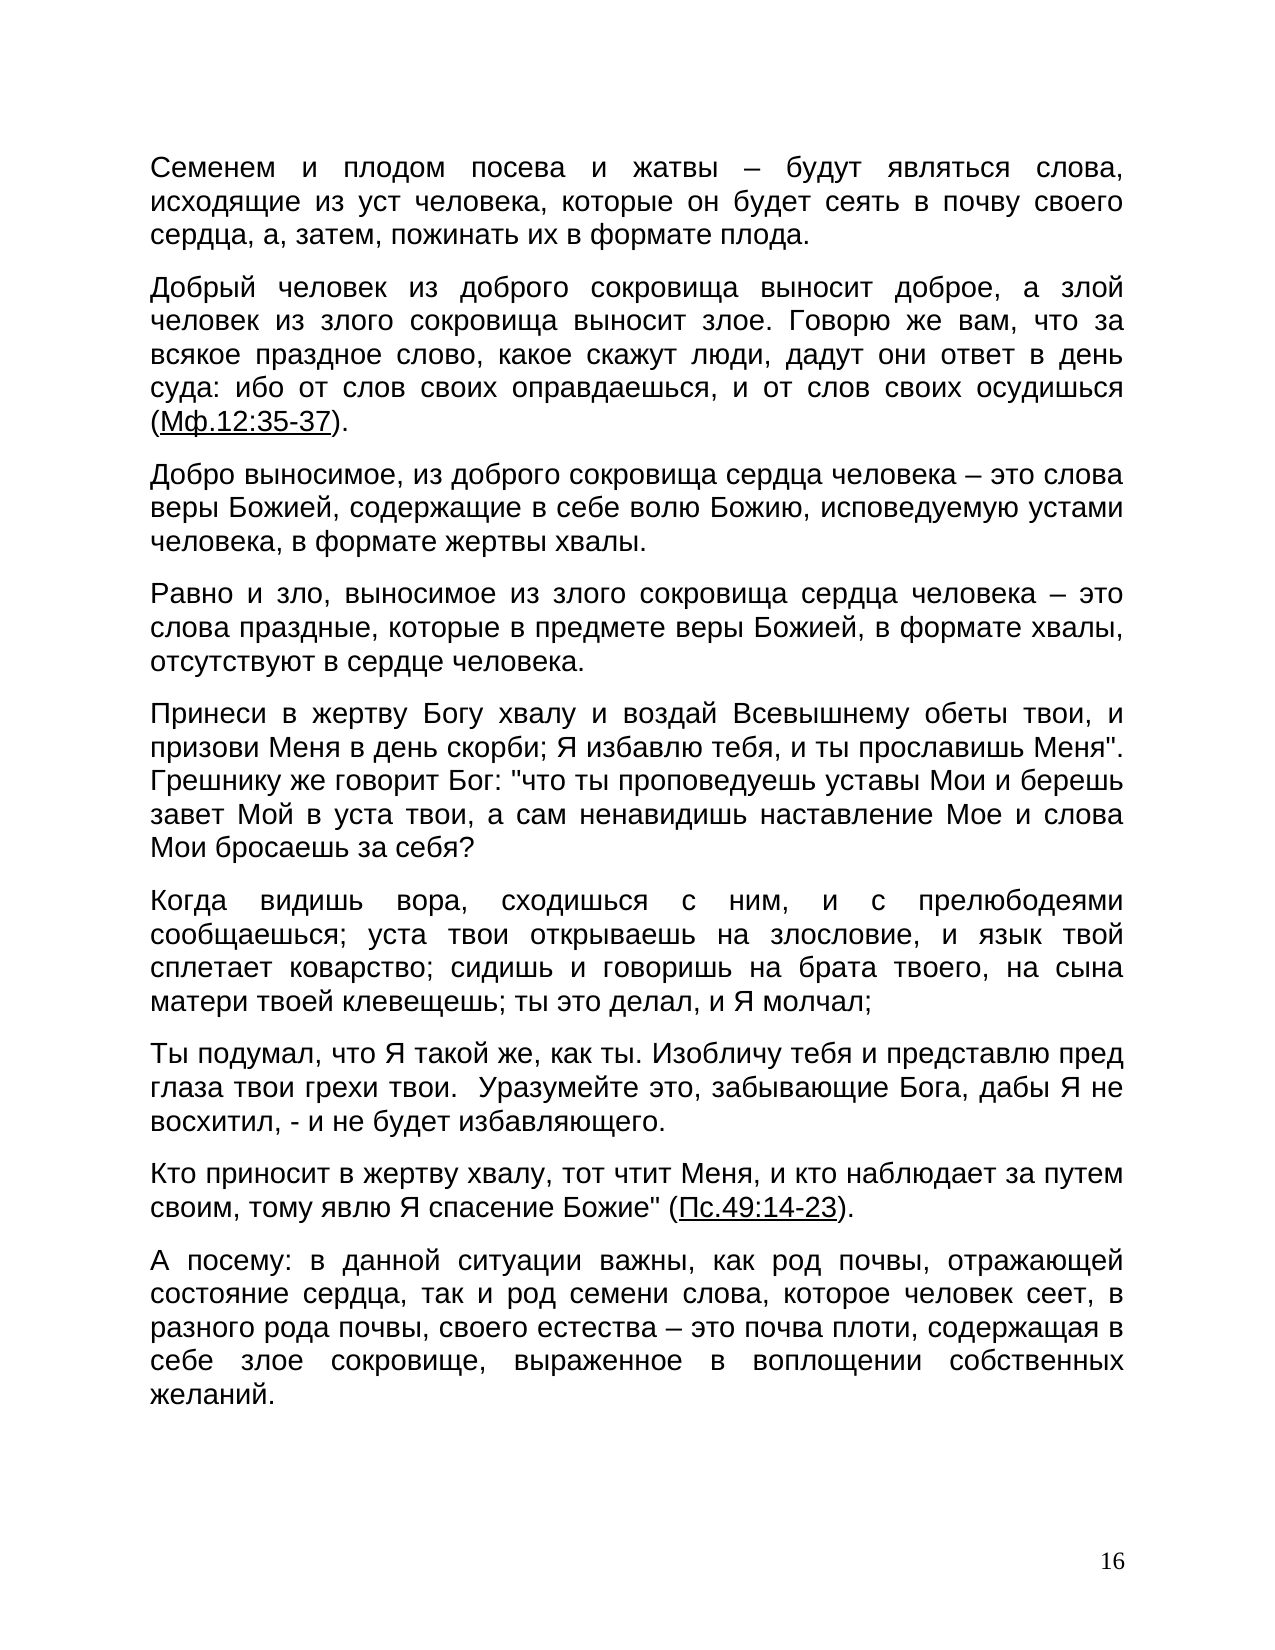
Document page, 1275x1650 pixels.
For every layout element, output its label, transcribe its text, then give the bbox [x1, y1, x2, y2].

text Когда видишь вора, сходишься с ним, и с прелюбодеями сообщаешься; уста твои открываешь на злословие, и язык твой сплетает коварство; сидишь и говоришь на брата твоего, на сына матери твоей клевещешь; ты это делал, и Я молчал; [150, 883, 1125, 1017]
text Равно и зло, выносимое из злого сокровища сердца человека – это слова праздные, которые в предмете веры Божией, в формате хвалы, отсутствуют в сердце человека. [150, 576, 1125, 677]
text Ты подумал, что Я такой же, как ты. Изобличу тебя и представлю пред глаза твои грехи твои. Уразумейте это, забывающие Бога, дабы Я не восхитил, - и не будет избавляющего. [150, 1036, 1125, 1137]
text Принеси в жертву Богу хвалу и воздай Всевышнему обеты твои, и призови Меня в день скорби; Я избавлю тебя, и ты прославишь Меня". Грешнику же говорит Бог: "что ты проповедуешь уставы Мои и берешь завет Мой в уста твои, а сам ненавидишь наставление Мое и слова Мои бросаешь за себя? [150, 696, 1125, 864]
text Семенем и плодом посева и жатвы – будут являться слова, исходящие из уст человека, которые он будет сеять в почву своего сердца, а, затем, пожинать их в формате плода. [150, 150, 1125, 251]
text Кто приносит в жертву хвалу, тот чтит Меня, и кто наблюдает за путем своим, тому явлю Я спасение Божие" (Пс.49:14-23). [150, 1156, 1125, 1223]
text Добрый человек из доброго сокровища выносит доброе, а злой человек из злого сокровища выносит злое. Говорю же вам, что за всякое праздное слово, какое скажут люди, дадут они ответ в день суда: ибо от слов своих оправдаешься, и от слов своих осудишься (Мф.12:35-37). [150, 270, 1125, 437]
text Добро выносимое, из доброго сокровища сердца человека – это слова веры Божией, содержащие в себе волю Божию, исповедуемую устами человека, в формате жертвы хвалы. [150, 457, 1125, 557]
text А посему: в данной ситуации важны, как род почвы, отражающей состояние сердца, так и род семени слова, которое человек сеет, в разного рода почвы, своего естества – это почва плоти, содержащая в себе злое сокровище, выраженное в воплощении собственных желаний. [150, 1242, 1125, 1410]
